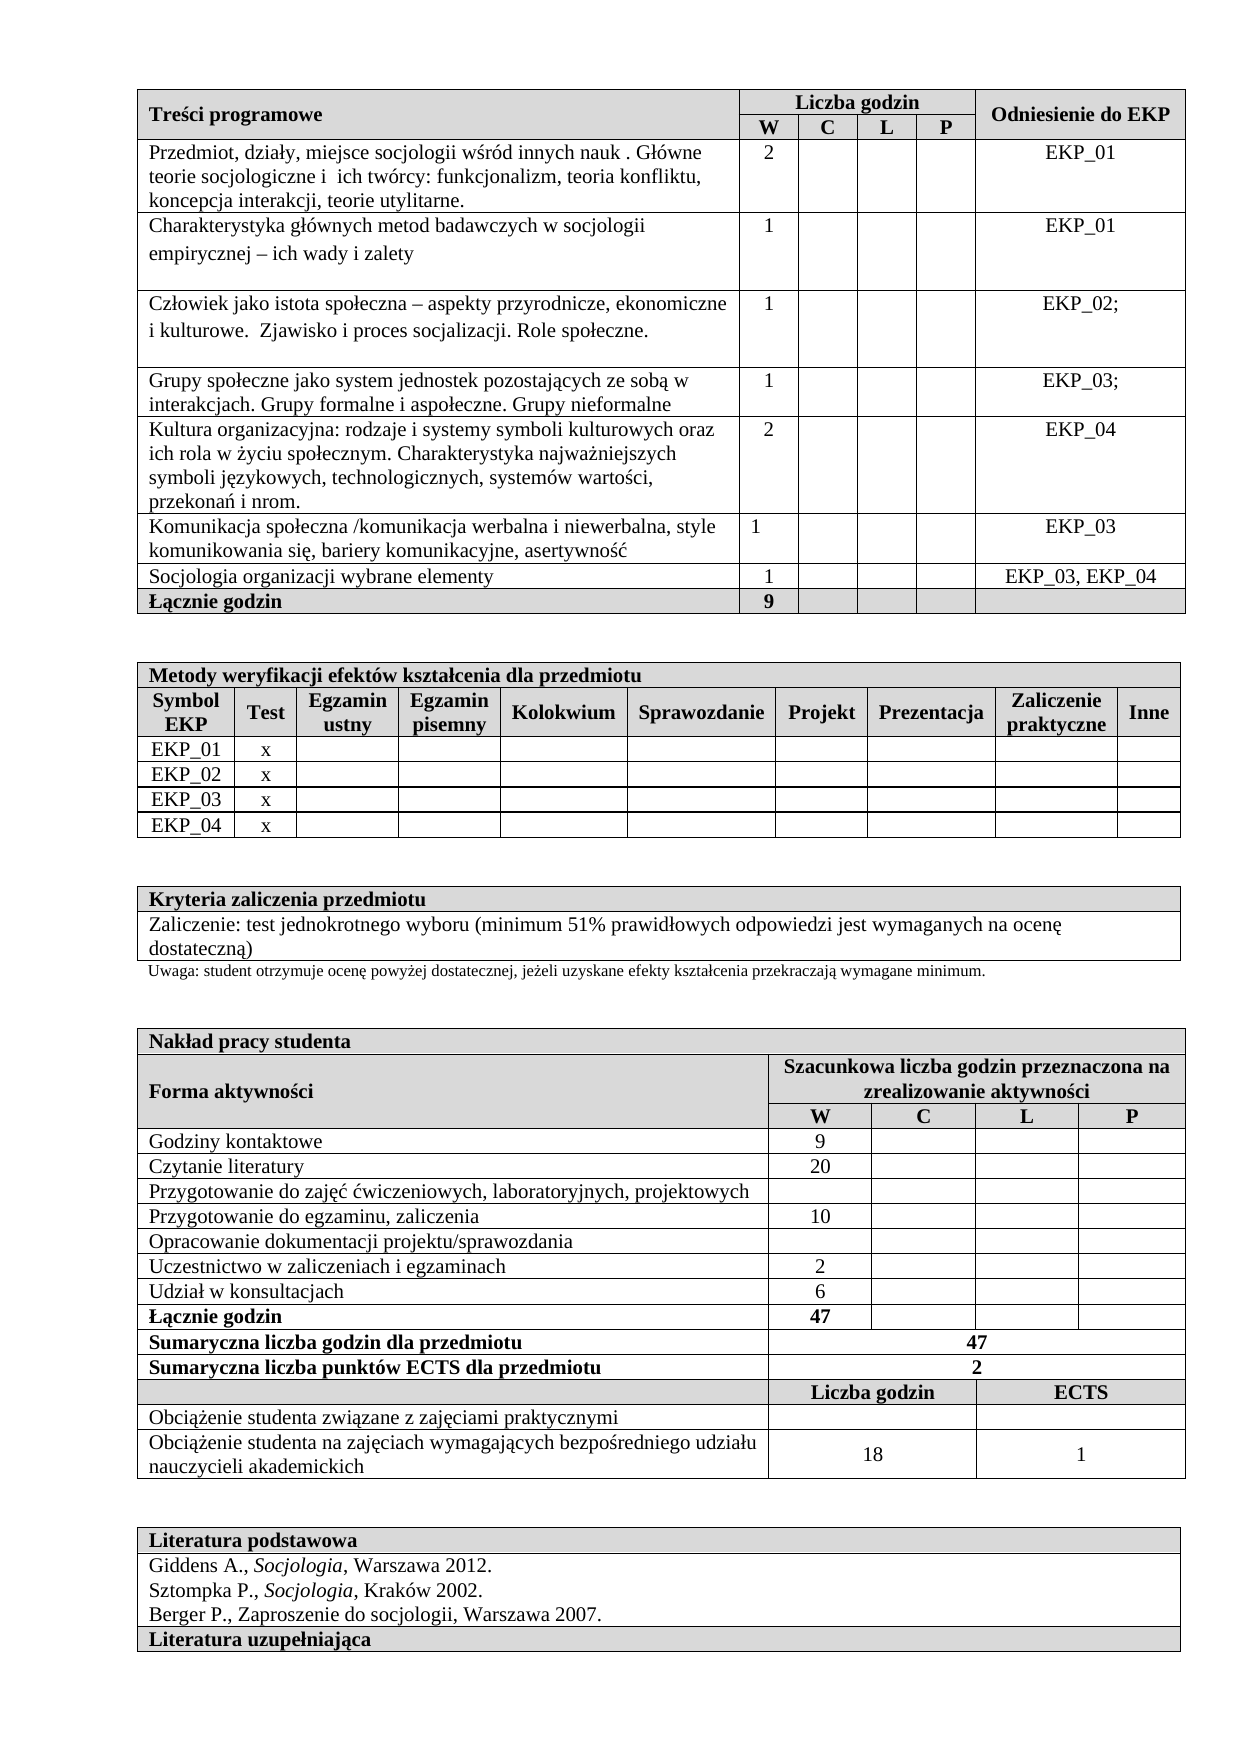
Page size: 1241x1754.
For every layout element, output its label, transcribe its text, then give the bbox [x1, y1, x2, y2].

table_cell Komunikacja społeczna /komunikacja werbalna i niewerbalna, style komunikowania się, bariery komunikacyjne, asertywność [138, 514, 739, 562]
table_cell [917, 368, 975, 416]
table_cell x [235, 813, 296, 837]
table_cell W [740, 115, 798, 139]
table_cell C [872, 1104, 975, 1128]
table_header Liczba godzin [740, 90, 975, 114]
table_cell [976, 1305, 1078, 1328]
table_cell Łącznie godzin [138, 1305, 768, 1328]
table_cell 10 [769, 1204, 871, 1228]
table_cell L [976, 1104, 1078, 1128]
table_cell Socjologia organizacji wybrane elementy [138, 564, 739, 588]
table_cell [1118, 813, 1180, 837]
table_cell x [235, 737, 296, 761]
table_cell P [1079, 1104, 1185, 1128]
table_cell [1079, 1204, 1185, 1228]
table_cell [769, 1229, 871, 1253]
table_cell EKP_02; [976, 291, 1185, 367]
table_cell 2 [769, 1254, 871, 1278]
table_header Odniesienie do EKP [976, 90, 1185, 139]
table_cell x [235, 788, 296, 811]
table_cell [976, 1154, 1078, 1178]
table_cell Uczestnictwo w zaliczeniach i egzaminach [138, 1254, 768, 1278]
table_cell [799, 140, 857, 212]
table_cell [996, 788, 1117, 811]
table_cell [1118, 788, 1180, 811]
table_cell [872, 1179, 975, 1203]
table_cell 9 [740, 589, 798, 613]
table_cell [501, 813, 627, 837]
table_cell [976, 1204, 1078, 1228]
table_cell Symbol EKP [138, 688, 234, 736]
table_cell [917, 564, 975, 588]
table_cell [996, 737, 1117, 761]
table_cell Przygotowanie do zajęć ćwiczeniowych, laboratoryjnych, projektowych [138, 1179, 768, 1203]
table_cell 6 [769, 1279, 871, 1303]
table_cell [858, 514, 916, 562]
text Uwaga: student otrzymuje ocenę powyżej dostatecznej, jeżeli uzyskane efekty kształcenia przekraczają wymagane minimum. [148, 961, 1181, 980]
table_cell [872, 1204, 975, 1228]
table_cell [1079, 1254, 1185, 1278]
table_cell ECTS [977, 1380, 1185, 1404]
table_cell Łącznie godzin [138, 589, 739, 613]
table_cell [628, 813, 775, 837]
table_cell EKP_04 [976, 417, 1185, 513]
table_cell [799, 564, 857, 588]
table_header Treści programowe [138, 90, 739, 139]
table_header Metody weryfikacji efektów kształcenia dla przedmiotu [138, 663, 1180, 687]
table_cell Sumaryczna liczba godzin dla przedmiotu [138, 1330, 768, 1354]
table_cell [776, 788, 867, 811]
table_cell [917, 213, 975, 289]
table_cell Projekt [776, 688, 867, 736]
table_cell [1079, 1179, 1185, 1203]
table_cell [868, 813, 995, 837]
table_cell Udział w konsultacjach [138, 1279, 768, 1303]
table_cell EKP_03, EKP_04 [976, 564, 1185, 588]
table_cell Grupy społeczne jako system jednostek pozostających ze sobą w interakcjach. Grupy formalne i aspołeczne. Grupy nieformalne [138, 368, 739, 416]
table_cell [976, 1179, 1078, 1203]
table_cell [858, 213, 916, 289]
table_cell [996, 813, 1117, 837]
table_cell [872, 1279, 975, 1303]
table_cell 2 [769, 1355, 1185, 1379]
table_cell [917, 514, 975, 562]
table_cell [628, 737, 775, 761]
table_cell Sprawozdanie [628, 688, 775, 736]
table_cell [799, 417, 857, 513]
table_cell [1079, 1305, 1185, 1328]
table_cell [776, 737, 867, 761]
table_cell 18 [769, 1430, 976, 1478]
table_cell [769, 1405, 976, 1429]
table_cell [872, 1305, 975, 1328]
table_cell [769, 1179, 871, 1203]
table_cell [799, 213, 857, 289]
table_cell [297, 788, 398, 811]
table_cell [297, 737, 398, 761]
table_cell [858, 417, 916, 513]
table_cell Inne [1118, 688, 1180, 736]
table_cell 1 [740, 291, 798, 367]
table_cell [1118, 762, 1180, 786]
table_cell 1 [977, 1430, 1185, 1478]
table_cell Opracowanie dokumentacji projektu/sprawozdania [138, 1229, 768, 1253]
table_cell 2 [740, 417, 798, 513]
table_cell [1079, 1279, 1185, 1303]
table_cell [776, 813, 867, 837]
table_cell [501, 737, 627, 761]
table_cell [917, 140, 975, 212]
table_cell [399, 762, 500, 786]
table_cell EKP_04 [138, 813, 234, 837]
table_cell 20 [769, 1154, 871, 1178]
table_cell 1 [740, 564, 798, 588]
table_cell [976, 1129, 1078, 1153]
table_cell Zaliczenie: test jednokrotnego wyboru (minimum 51% prawidłowych odpowiedzi jest wymaganych na ocenę dostateczną) [138, 912, 1180, 960]
table_cell [1118, 737, 1180, 761]
table_header Kryteria zaliczenia przedmiotu [138, 887, 1180, 911]
table_cell Prezentacja [868, 688, 995, 736]
table_cell Obciążenie studenta związane z zajęciami praktycznymi [138, 1405, 768, 1429]
table_cell [872, 1229, 975, 1253]
table_cell EKP_03 [138, 788, 234, 811]
table_cell [1079, 1154, 1185, 1178]
table_cell Czytanie literatury [138, 1154, 768, 1178]
table_cell [1079, 1129, 1185, 1153]
table_cell [976, 1229, 1078, 1253]
table_cell EKP_03 [976, 514, 1185, 562]
table_cell [858, 564, 916, 588]
table_cell [799, 368, 857, 416]
table_cell Zaliczenie praktyczne [996, 688, 1117, 736]
table_cell Szacunkowa liczba godzin przeznaczona na zrealizowanie aktywności [769, 1055, 1185, 1103]
table_cell x [235, 762, 296, 786]
table_cell [799, 589, 857, 613]
table_cell 47 [769, 1330, 1185, 1354]
table_cell [996, 762, 1117, 786]
table_cell [858, 140, 916, 212]
table_cell [399, 788, 500, 811]
table_cell W [769, 1104, 871, 1128]
table_cell [872, 1254, 975, 1278]
table_cell C [799, 115, 857, 139]
table_cell [138, 1380, 768, 1404]
table_cell [872, 1129, 975, 1153]
table_cell [858, 291, 916, 367]
table_cell Literatura uzupełniająca [138, 1627, 1180, 1651]
table_cell [399, 737, 500, 761]
table_cell [917, 291, 975, 367]
table_cell EKP_02 [138, 762, 234, 786]
table_cell [917, 589, 975, 613]
table_cell [1079, 1229, 1185, 1253]
table_cell [799, 514, 857, 562]
table_cell Egzamin pisemny [399, 688, 500, 736]
table_cell [868, 737, 995, 761]
table_cell [628, 788, 775, 811]
table_cell [977, 1405, 1185, 1429]
table_cell [776, 762, 867, 786]
table_cell Egzamin ustny [297, 688, 398, 736]
table_cell Kultura organizacyjna: rodzaje i systemy symboli kulturowych oraz ich rola w życiu społecznym. Charakterystyka najważniejszych symboli językowych, technologicznych, systemów wartości, przekonań i nrom. [138, 417, 739, 513]
table_cell 47 [769, 1305, 871, 1328]
table_cell [628, 762, 775, 786]
table_cell L [858, 115, 916, 139]
table_cell [872, 1154, 975, 1178]
table_cell Forma aktywności [138, 1055, 768, 1128]
table_cell EKP_03; [976, 368, 1185, 416]
table_cell 1 [740, 213, 798, 289]
table_cell Charakterystyka głównych metod badawczych w socjologii empirycznej – ich wady i zalety [138, 213, 739, 289]
table_cell 1 [740, 514, 798, 562]
table_header Nakład pracy studenta [138, 1029, 1185, 1053]
table_cell Kolokwium [501, 688, 627, 736]
table_cell Godziny kontaktowe [138, 1129, 768, 1153]
table_cell [868, 788, 995, 811]
table_cell [297, 762, 398, 786]
table_cell Liczba godzin [769, 1380, 976, 1404]
table_cell Obciążenie studenta na zajęciach wymagających bezpośredniego udziału nauczycieli akademickich [138, 1430, 768, 1478]
table_cell Sumaryczna liczba punktów ECTS dla przedmiotu [138, 1355, 768, 1379]
table_cell EKP_01 [976, 213, 1185, 289]
table_cell [501, 762, 627, 786]
table_cell Test [235, 688, 296, 736]
table_cell [799, 291, 857, 367]
table_cell Przedmiot, działy, miejsce socjologii wśród innych nauk . Główne teorie socjologiczne i ich twórcy: funkcjonalizm, teoria konfliktu, koncepcja interakcji, teorie utylitarne. [138, 140, 739, 212]
table_cell EKP_01 [976, 140, 1185, 212]
table_cell [858, 368, 916, 416]
table_cell [976, 589, 1185, 613]
table_cell [297, 813, 398, 837]
table_cell Człowiek jako istota społeczna – aspekty przyrodnicze, ekonomiczne i kulturowe. Zjawisko i proces socjalizacji. Role społeczne. [138, 291, 739, 367]
table_header Literatura podstawowa [138, 1528, 1180, 1552]
table_cell [501, 788, 627, 811]
table_cell [976, 1279, 1078, 1303]
table_cell Giddens A., Socjologia, Warszawa 2012. Sztompka P., Socjologia, Kraków 2002. Berger P., Zaproszenie do socjologii, Warszawa 2007. [138, 1554, 1180, 1626]
table_cell [917, 417, 975, 513]
table_cell [868, 762, 995, 786]
table_cell [399, 813, 500, 837]
table_cell [858, 589, 916, 613]
table_cell P [917, 115, 975, 139]
table_cell Przygotowanie do egzaminu, zaliczenia [138, 1204, 768, 1228]
table_cell 9 [769, 1129, 871, 1153]
table_cell [976, 1254, 1078, 1278]
table_cell 1 [740, 368, 798, 416]
table_cell 2 [740, 140, 798, 212]
table_cell EKP_01 [138, 737, 234, 761]
